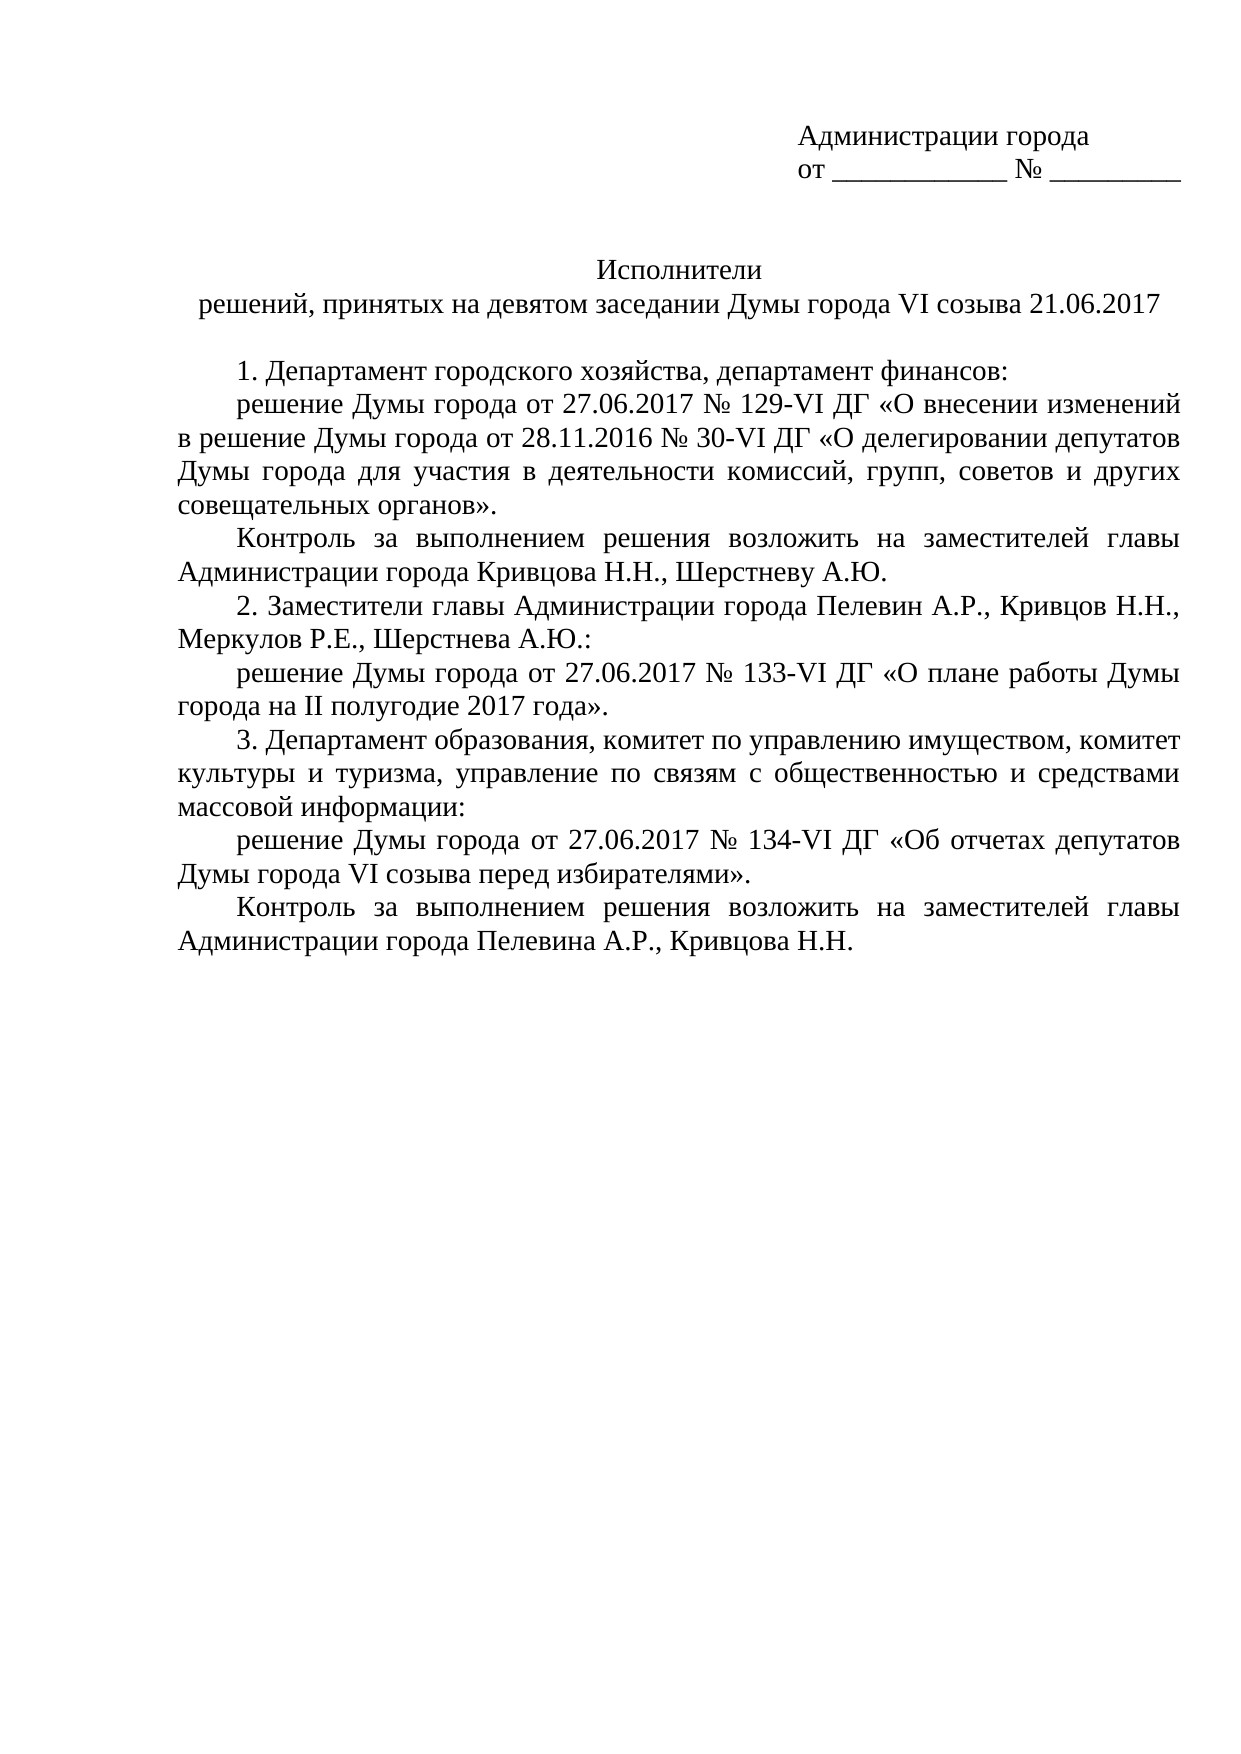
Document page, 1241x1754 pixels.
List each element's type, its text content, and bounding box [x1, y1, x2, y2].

text 3. Департамент образования, комитет по управлению имуществом, комитет культуры и туризма, управление по связям с общественностью и средствами массовой информации: [177, 722, 1181, 822]
text Контроль за выполнением решения возложить на заместителей главы Администрации города Пелевина А.Р., Кривцова Н.Н. [177, 889, 1181, 957]
text от ____________ № _________ [177, 152, 1181, 185]
text решений, принятых на девятом заседании Думы города VI созыва 21.06.2017 [177, 286, 1181, 319]
text Администрации города [177, 118, 1181, 152]
text решение Думы города от 27.06.2017 № 134-VI ДГ «Об отчетах депутатов Думы города VI созыва перед избирателями». [177, 822, 1181, 889]
text решение Думы города от 27.06.2017 № 133-VI ДГ «О плане работы Думы города на II полугодие 2017 года». [177, 655, 1181, 722]
text 1. Департамент городского хозяйства, департамент финансов: [177, 353, 1181, 386]
text 2. Заместители главы Администрации города Пелевин А.Р., Кривцов Н.Н., Меркулов Р.Е., Шерстнева А.Ю.: [177, 588, 1181, 655]
text решение Думы города от 27.06.2017 № 129-VI ДГ «О внесении изменений в решение Думы города от 28.11.2016 № 30-VI ДГ «О делегировании депутатов Думы города для участия в деятельности комиссий, групп, советов и других совещательных органов». [177, 386, 1181, 521]
text Контроль за выполнением решения возложить на заместителей главы Администрации города Кривцова Н.Н., Шерстневу А.Ю. [177, 521, 1181, 588]
text Исполнители [177, 252, 1181, 286]
